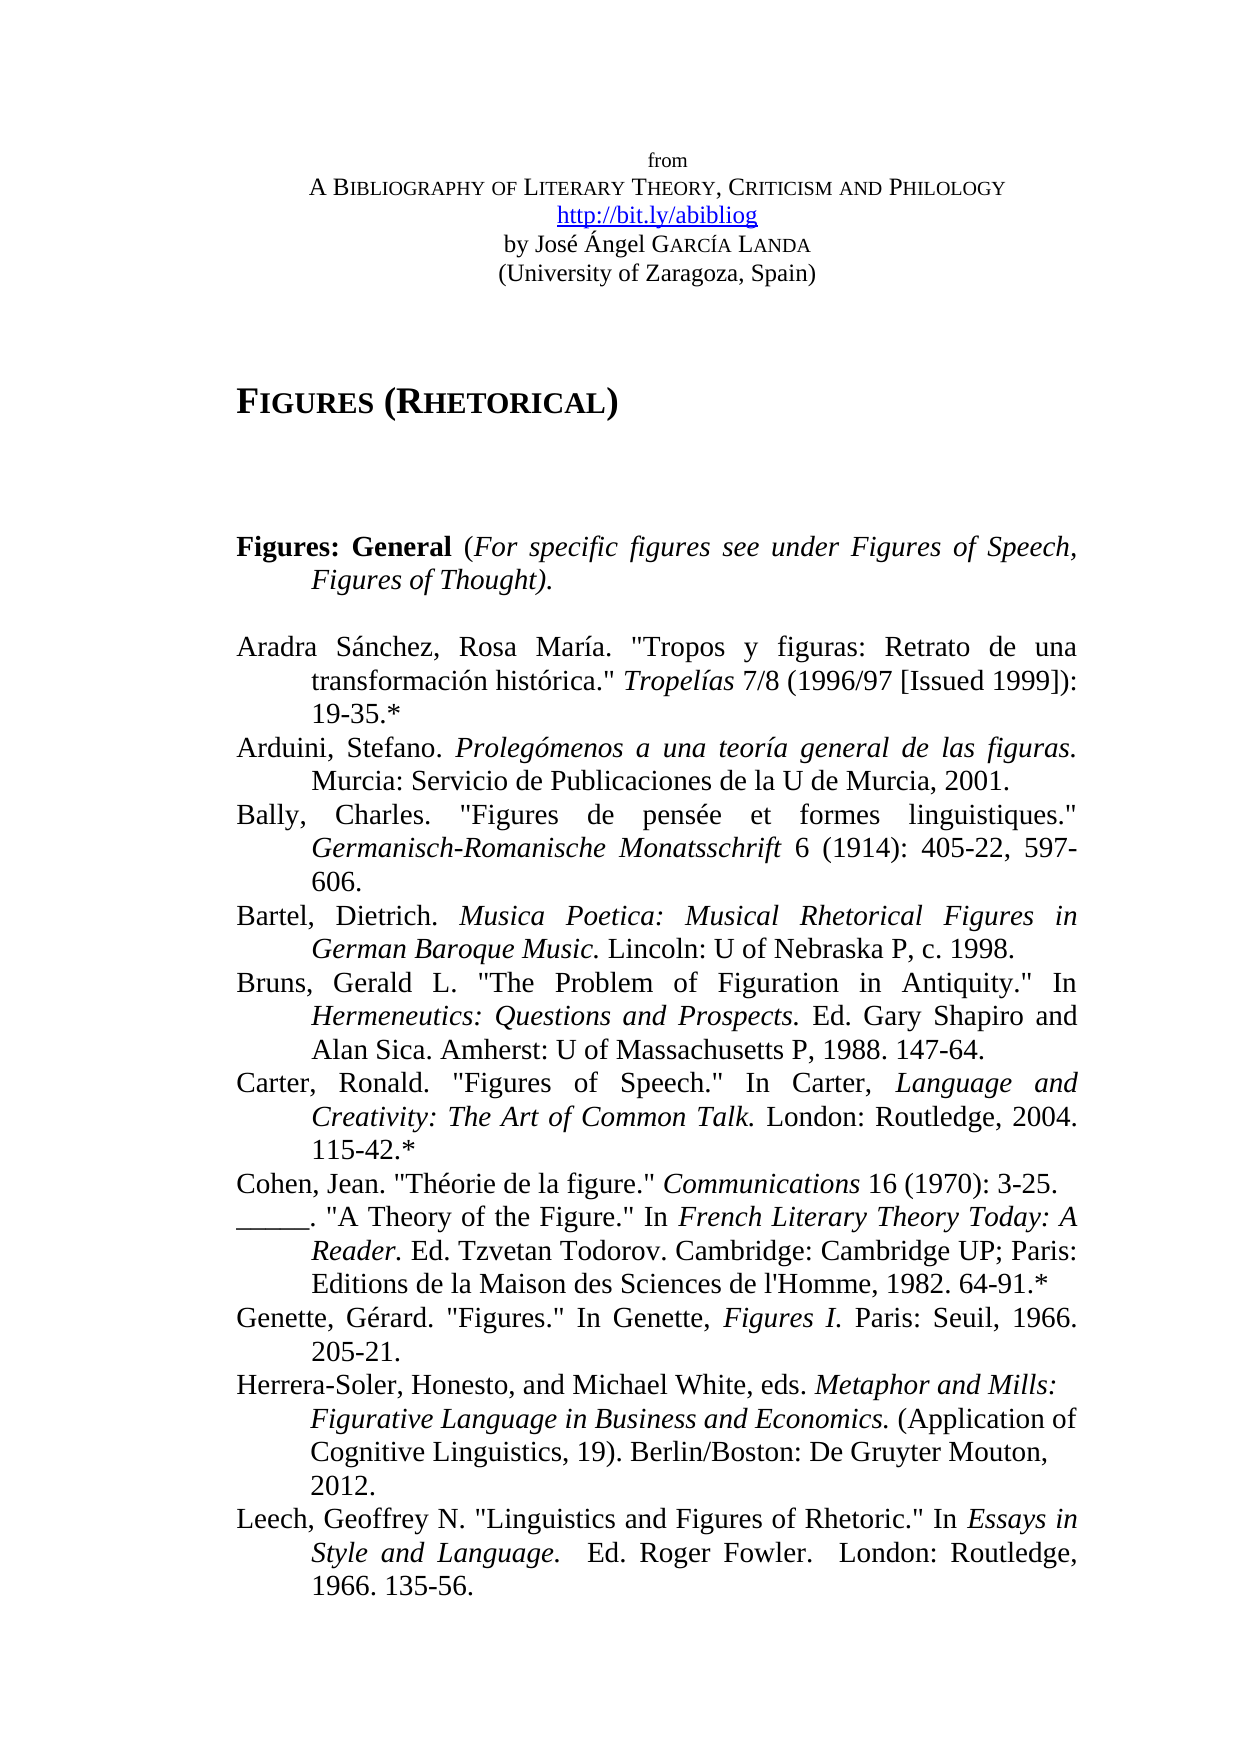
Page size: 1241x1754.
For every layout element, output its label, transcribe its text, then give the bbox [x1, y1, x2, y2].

text Genette, Gérard. "Figures." In Genette, Figures I. Paris: Seuil, 1966. 205-21. [236, 1300, 1078, 1367]
text from [236, 148, 1078, 172]
text A Bibliography of Literary Theory, Criticism and Philology [236, 172, 1078, 200]
text Leech, Geoffrey N. "Linguistics and Figures of Rhetoric." In Essays in Style and Language. Ed. Roger Fowler. London: Routledge, 1966. 135-56. [236, 1501, 1078, 1602]
text by José Ángel García Landa [236, 229, 1078, 258]
text _____. "A Theory of the Figure." In French Literary Theory Today: A Reader. Ed. Tzvetan Todorov. Cambridge: Cambridge UP; Paris: Editions de la Maison des Sciences de l'Homme, 1982. 64-91.* [236, 1199, 1078, 1300]
text Arduini, Stefano. Prolegómenos a una teoría general de las figuras. Murcia: Servicio de Publicaciones de la U de Murcia, 2001. [236, 730, 1078, 797]
subtitle Figures (Rhetorical) [236, 379, 1078, 422]
text Cohen, Jean. "Théorie de la figure." Communications 16 (1970): 3-25. [236, 1166, 1077, 1199]
text Bally, Charles. "Figures de pensée et formes linguistiques." Germanisch-Romanische Monatsschrift 6 (1914): 405-22, 597-606. [236, 797, 1078, 898]
text Bruns, Gerald L. "The Problem of Figuration in Antiquity." In Hermeneutics: Questions and Prospects. Ed. Gary Shapiro and Alan Sica. Amherst: U of Massachusetts P, 1988. 147-64. [236, 965, 1078, 1065]
text Bartel, Dietrich. Musica Poetica: Musical Rhetorical Figures in German Baroque Music. Lincoln: U of Nebraska P, c. 1998. [236, 898, 1078, 965]
text Figures: General (For specific figures see under Figures of Speech, Figures of Thought). [236, 529, 1078, 596]
text Carter, Ronald. "Figures of Speech." In Carter, Language and Creativity: The Art of Common Talk. London: Routledge, 2004. 115-42.* [236, 1065, 1078, 1166]
text http://bit.ly/abibliog [236, 200, 1078, 229]
text Herrera-Soler, Honesto, and Michael White, eds. Metaphor and Mills: Figurative Language in Business and Economics. (Application of Cognitive Linguistics, 19). Berlin/Boston: De Gruyter Mouton, 2012. [236, 1367, 1078, 1501]
text (University of Zaragoza, Spain) [236, 258, 1078, 287]
text Aradra Sánchez, Rosa María. "Tropos y figuras: Retrato de una transformación histórica." Tropelías 7/8 (1996/97 [Issued 1999]): 19-35.* [236, 629, 1078, 730]
